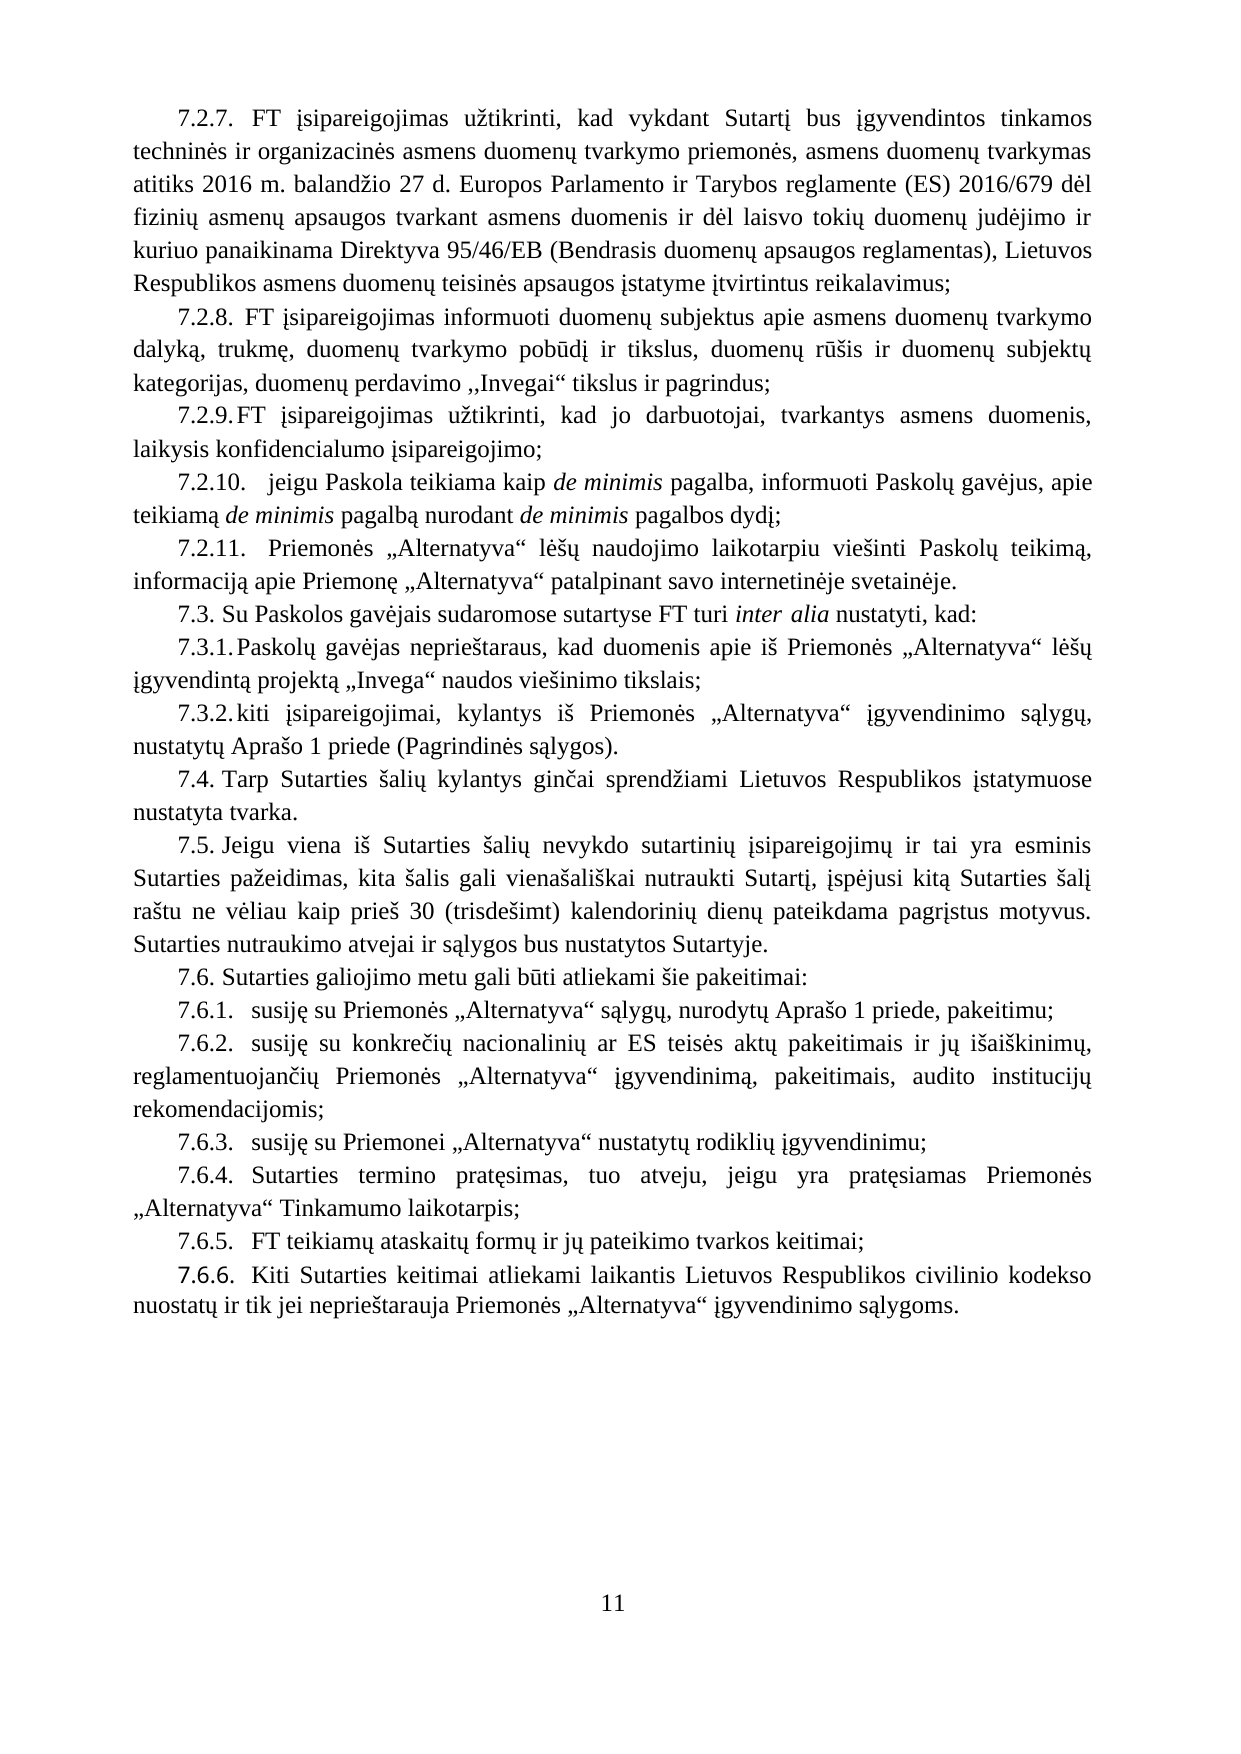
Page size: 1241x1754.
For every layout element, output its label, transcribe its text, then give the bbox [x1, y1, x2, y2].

list kiti įsipareigojimai, kylantys iš Priemonės „Alternatyva“ įgyvendinimo sąlygų, nustatytų Aprašo 1 priede (Pagrindinės sąlygos). [133, 698, 1093, 759]
list susiję su Priemonės „Alternatyva“ sąlygų, nurodytų Aprašo 1 priede, pakeitimu; [133, 995, 1093, 1024]
list susiję su konkrečių nacionalinių ar ES teisės aktų pakeitimais ir jų išaiškinimų, reglamentuojančių Priemonės „Alternatyva“ įgyvendinimą, pakeitimais, audito institucijų rekomendacijomis; [133, 1028, 1093, 1123]
list Sutarties galiojimo metu gali būti atliekami šie pakeitimai: [133, 962, 1093, 991]
list susiję su Priemonei „Alternatyva“ nustatytų rodiklių įgyvendinimu; [133, 1127, 1093, 1156]
list FT įsipareigojimas užtikrinti, kad vykdant Sutartį bus įgyvendintos tinkamos techninės ir organizacinės asmens duomenų tvarkymo priemonės, asmens duomenų tvarkymas atitiks 2016 m. balandžio 27 d. Europos Parlamento ir Tarybos reglamente (ES) 2016/679 dėl fizinių asmenų apsaugos tvarkant asmens duomenis ir dėl laisvo tokių duomenų judėjimo ir kuriuo panaikinama Direktyva 95/46/EB (Bendrasis duomenų apsaugos reglamentas), Lietuvos Respublikos asmens duomenų teisinės apsaugos įstatyme įtvirtintus reikalavimus; [133, 103, 1093, 297]
list Priemonės „Alternatyva“ lėšų naudojimo laikotarpiu viešinti Paskolų teikimą, informaciją apie Priemonę „Alternatyva“ patalpinant savo internetinėje svetainėje. [133, 533, 1093, 594]
list Tarp Sutarties šalių kylantys ginčai sprendžiami Lietuvos Respublikos įstatymuose nustatyta tvarka. [133, 764, 1093, 826]
list jeigu Paskola teikiama kaip de minimis pagalba, informuoti Paskolų gavėjus, apie teikiamą de minimis pagalbą nurodant de minimis pagalbos dydį; [133, 467, 1093, 528]
list FT įsipareigojimas užtikrinti, kad jo darbuotojai, tvarkantys asmens duomenis, laikysis konfidencialumo įsipareigojimo; [133, 401, 1093, 462]
list FT teikiamų ataskaitų formų ir jų pateikimo tvarkos keitimai; [133, 1226, 1093, 1255]
list Kiti Sutarties keitimai atliekami laikantis Lietuvos Respublikos civilinio kodekso nuostatų ir tik jei neprieštarauja Priemonės „Alternatyva“ įgyvendinimo sąlygoms. [133, 1259, 1093, 1319]
list Jeigu viena iš Sutarties šalių nevykdo sutartinių įsipareigojimų ir tai yra esminis Sutarties pažeidimas, kita šalis gali vienašališkai nutraukti Sutartį, įspėjusi kitą Sutarties šalį raštu ne vėliau kaip prieš 30 (trisdešimt) kalendorinių dienų pateikdama pagrįstus motyvus. Sutarties nutraukimo atvejai ir sąlygos bus nustatytos Sutartyje. [133, 830, 1093, 958]
list Paskolų gavėjas neprieštaraus, kad duomenis apie iš Priemonės „Alternatyva“ lėšų įgyvendintą projektą „Invega“ naudos viešinimo tikslais; [133, 632, 1093, 693]
list Sutarties termino pratęsimas, tuo atveju, jeigu yra pratęsiamas Priemonės „Alternatyva“ Tinkamumo laikotarpis; [133, 1160, 1093, 1222]
list FT įsipareigojimas informuoti duomenų subjektus apie asmens duomenų tvarkymo dalyką, trukmę, duomenų tvarkymo pobūdį ir tikslus, duomenų rūšis ir duomenų subjektų kategorijas, duomenų perdavimo ,,Invegai“ tikslus ir pagrindus; [133, 302, 1093, 396]
list Su Paskolos gavėjais sudaromose sutartyse FT turi inter alia nustatyti, kad: [133, 599, 1093, 627]
